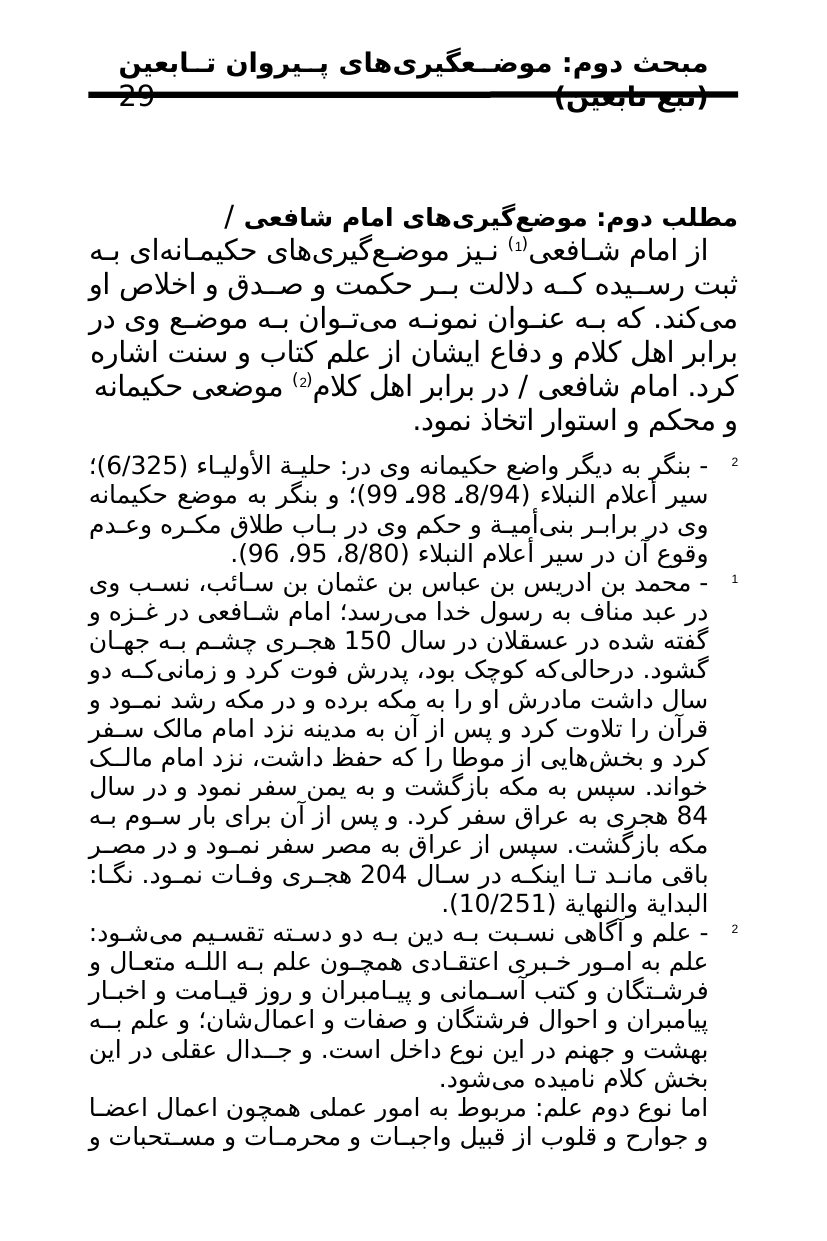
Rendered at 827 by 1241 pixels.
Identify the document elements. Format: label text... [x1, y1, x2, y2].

text مطلب دوم: موضع‌گیری‌های امام شافعی / [89, 199, 738, 233]
list از امام شافعی() نیز موضع‌گیری‌های حکیمانه‌ای به ثبت رسیده که دلالت بر حکمت و صدق و اخلاص او می‌کند. که به عنوان نمونه می‌توان به موضع وی در برابر اهل کلام و دفاع ایشان از علم کتاب و سنت اشاره کرد. امام شافعی / در برابر اهل کلام() موضعی حکیمانه و محکم و استوار اتخاذ نمود. [89, 233, 738, 437]
